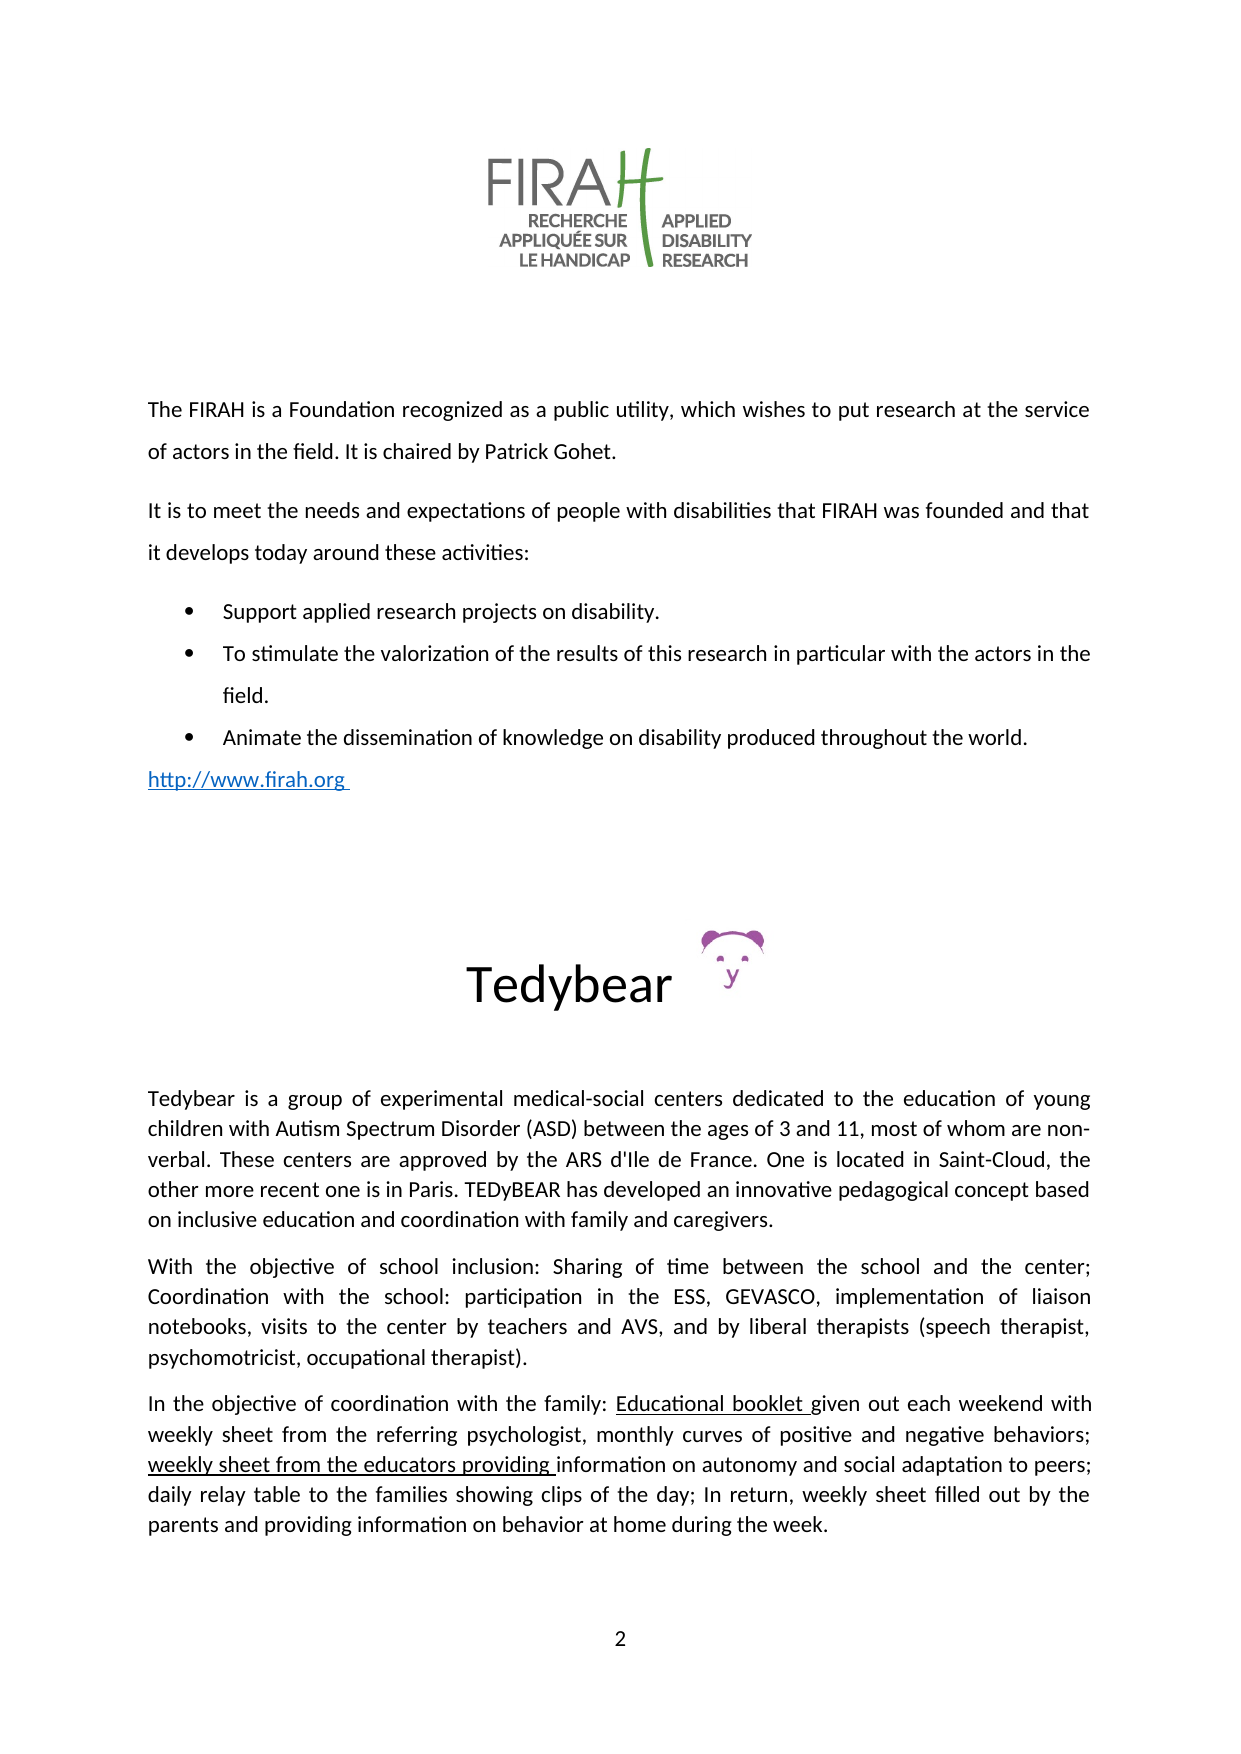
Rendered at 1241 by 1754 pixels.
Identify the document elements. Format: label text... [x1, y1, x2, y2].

text The FIRAH is a Foundation recognized as a public utility, which wishes to put research at the service of actors in the field. It is chaired by Patrick Gohet. [148, 396, 1093, 466]
text In the objective of coordination with the family: Educational booklet given out each weekend with weekly sheet from the referring psychologist, monthly curves of positive and negative behaviors; weekly sheet from the educators providing information on autonomy and social adaptation to peers; daily relay table to the families showing clips of the day; In return, weekly sheet filled out by the parents and providing information on behavior at home during the week. [148, 1389, 1093, 1538]
text Tedybear [148, 920, 1093, 1016]
text It is to meet the needs and expectations of people with disabilities that FIRAH was founded and that it develops today around these activities: [148, 496, 1093, 566]
list To stimulate the valorization of the results of this research in particular with the actors in the field. [185, 639, 1093, 709]
list Support applied research projects on disability. [185, 597, 1093, 625]
picture [488, 148, 752, 267]
text With the objective of school inclusion: Sharing of time between the school and the center; Coordination with the school: participation in the ESS, GEVASCO, implementation of liaison notebooks, visits to the center by teachers and AVS, and by liberal therapists (speech therapist, psychomotricist, occupational therapist). [148, 1252, 1093, 1371]
list Animate the dissemination of knowledge on disability produced throughout the world. [185, 723, 1093, 751]
text http://www.firah.org [148, 765, 1093, 793]
text Tedybear is a group of experimental medical-social centers dedicated to the education of young children with Autism Spectrum Disorder (ASD) between the ages of 3 and 11, most of whom are non-verbal. These centers are approved by the ARS d'Ile de France. One is located in Saint-Cloud, the other more recent one is in Paris. TEDyBEAR has developed an innovative pedagogical concept based on inclusive education and coordination with family and caregivers. [148, 1084, 1093, 1233]
picture [685, 919, 774, 1002]
